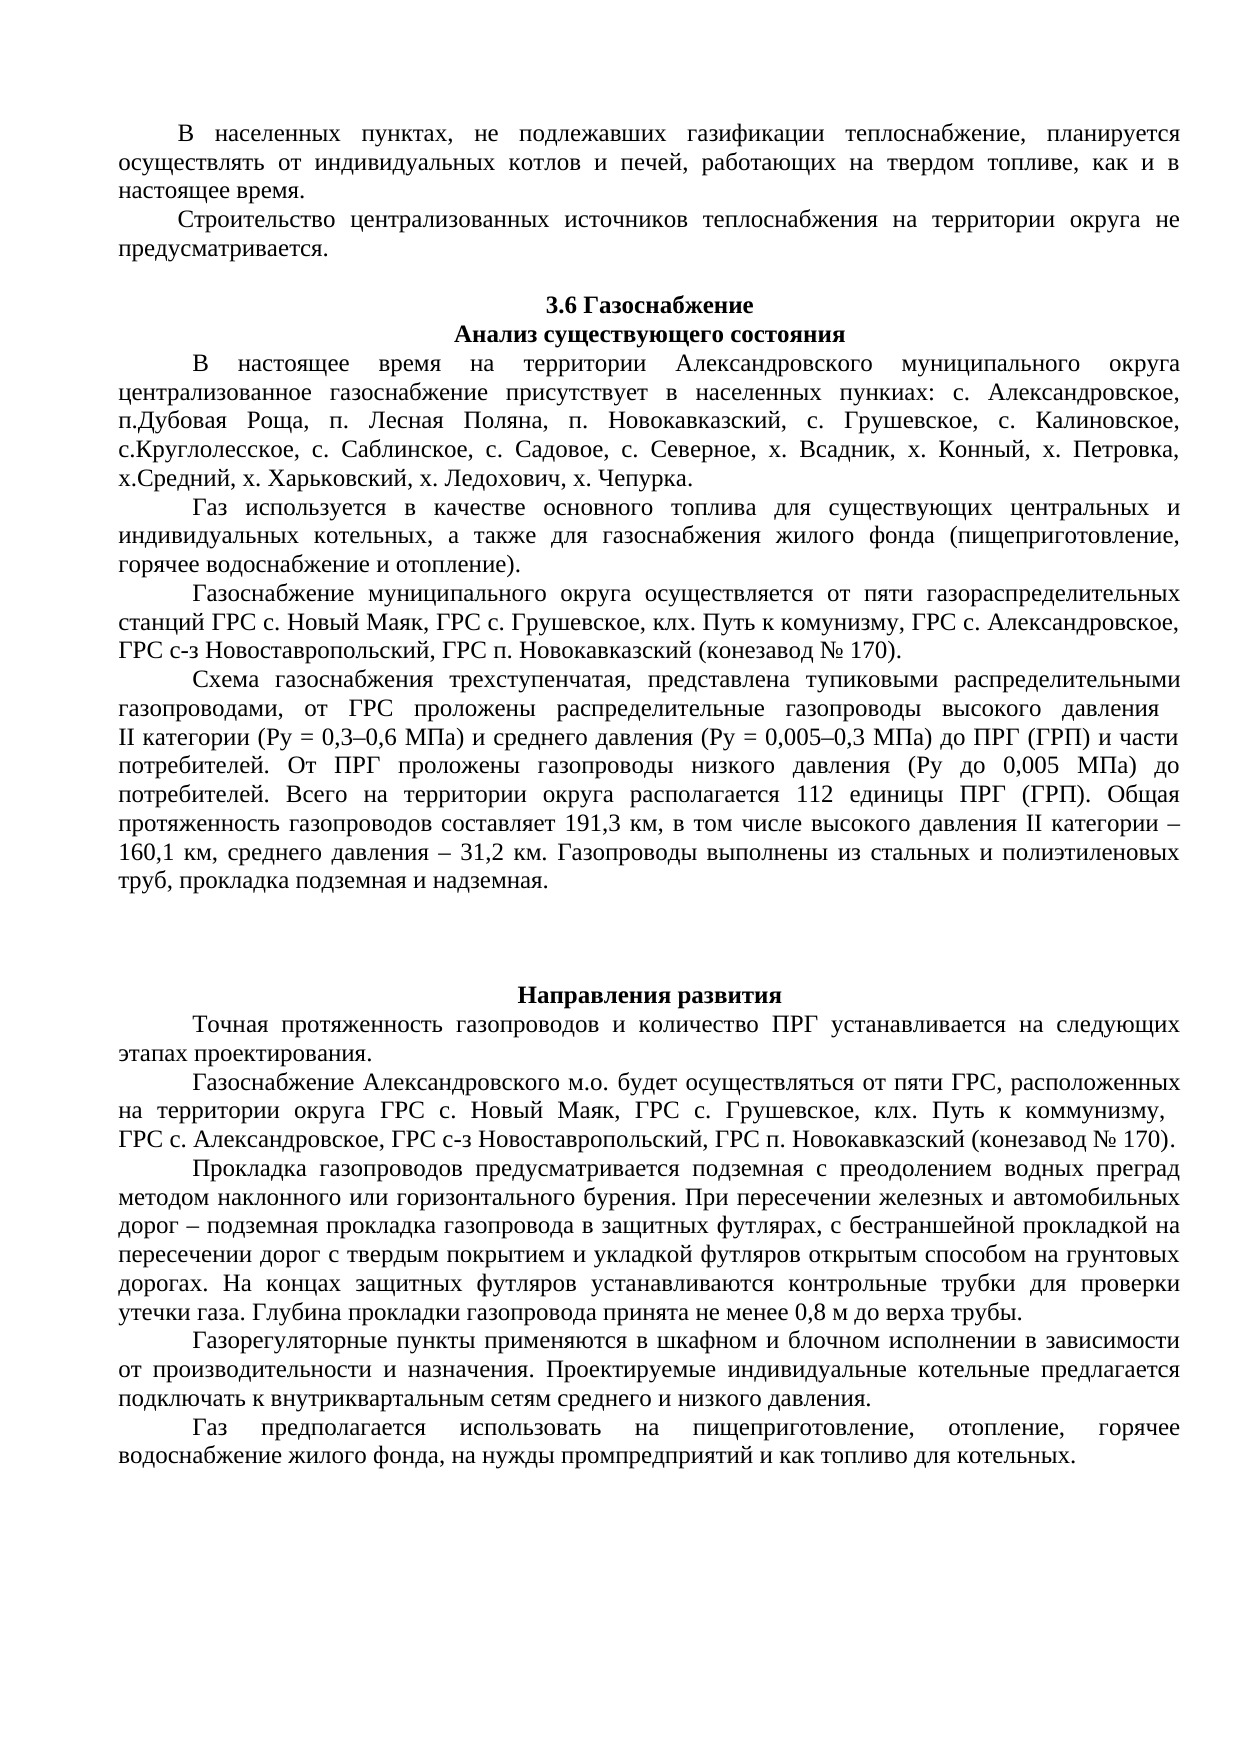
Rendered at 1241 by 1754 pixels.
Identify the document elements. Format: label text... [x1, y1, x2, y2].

text В населенных пунктах, не подлежавших газификации теплоснабжение, планируется осуществлять от индивидуальных котлов и печей, работающих на твердом топливе, как и в настоящее время. [118, 118, 1181, 204]
text Газ используется в качестве основного топлива для существующих центральных и индивидуальных котельных, а также для газоснабжения жилого фонда (пищеприготовление, горячее водоснабжение и отопление). [118, 492, 1181, 578]
text В настоящее время на территории Александровского муниципального округа централизованное газоснабжение присутствует в населенных пункиах: с. Александровское, п.Дубовая Роща, п. Лесная Поляна, п. Новокавказский, с. Грушевское, с. Калиновское, с.Круглолесское, с. Саблинское, с. Садовое, с. Северное, х. Всадник, х. Конный, х. Петровка, х.Средний, х. Харьковский, х. Ледохович, х. Чепурка. [118, 348, 1181, 492]
text Направления развития [118, 981, 1181, 1009]
text Строительство централизованных источников теплоснабжения на территории округа не предусматривается. [118, 204, 1181, 262]
text Точная протяженность газопроводов и количество ПРГ устанавливается на следующих этапах проектирования. [118, 1009, 1181, 1067]
text 3.6 Газоснабжение [118, 291, 1181, 319]
text Газоснабжение муниципального округа осуществляется от пяти газораспределительных станций ГРС с. Новый Маяк, ГРС с. Грушевское, клх. Путь к комунизму, ГРС с. Александровское, ГРС с-з Новоставропольский, ГРС п. Новокавказский (конезавод № 170). [118, 578, 1181, 664]
text Прокладка газопроводов предусматривается подземная с преодолением водных преград методом наклонного или горизонтального бурения. При пересечении железных и автомобильных дорог – подземная прокладка газопровода в защитных футлярах, с бестраншейной прокладкой на пересечении дорог с твердым покрытием и укладкой футляров открытым способом на грунтовых дорогах. На концах защитных футляров устанавливаются контрольные трубки для проверки утечки газа. Глубина прокладки газопровода принята не менее 0,8 м до верха трубы. [118, 1153, 1181, 1326]
text Анализ существующего состояния [118, 319, 1181, 348]
text Схема газоснабжения трехступенчатая, представлена тупиковыми распределительными газопроводами, от ГРС проложены распределительные газопроводы высокого давления II категории (Ру = 0,3–0,6 МПа) и среднего давления (Ру = 0,005–0,3 МПа) до ПРГ (ГРП) и части потребителей. От ПРГ проложены газопроводы низкого давления (Ру до 0,005 МПа) до потребителей. Всего на территории округа располагается 112 единицы ПРГ (ГРП). Общая протяженность газопроводов составляет 191,3 км, в том числе высокого давления II категории – 160,1 км, среднего давления – 31,2 км. Газопроводы выполнены из стальных и полиэтиленовых труб, прокладка подземная и надземная. [118, 664, 1181, 894]
text Газорегуляторные пункты применяются в шкафном и блочном исполнении в зависимости от производительности и назначения. Проектируемые индивидуальные котельные предлагается подключать к внутриквартальным сетям среднего и низкого давления. [118, 1326, 1181, 1412]
text Газоснабжение Александровского м.о. будет осуществляться от пяти ГРС, расположенных на территории округа ГРС с. Новый Маяк, ГРС с. Грушевское, клх. Путь к коммунизму, ГРС с. Александровское, ГРС с-з Новоставропольский, ГРС п. Новокавказский (конезавод № 170). [118, 1067, 1181, 1153]
text Газ предполагается использовать на пищеприготовление, отопление, горячее водоснабжение жилого фонда, на нужды промпредприятий и как топливо для котельных. [118, 1412, 1181, 1469]
